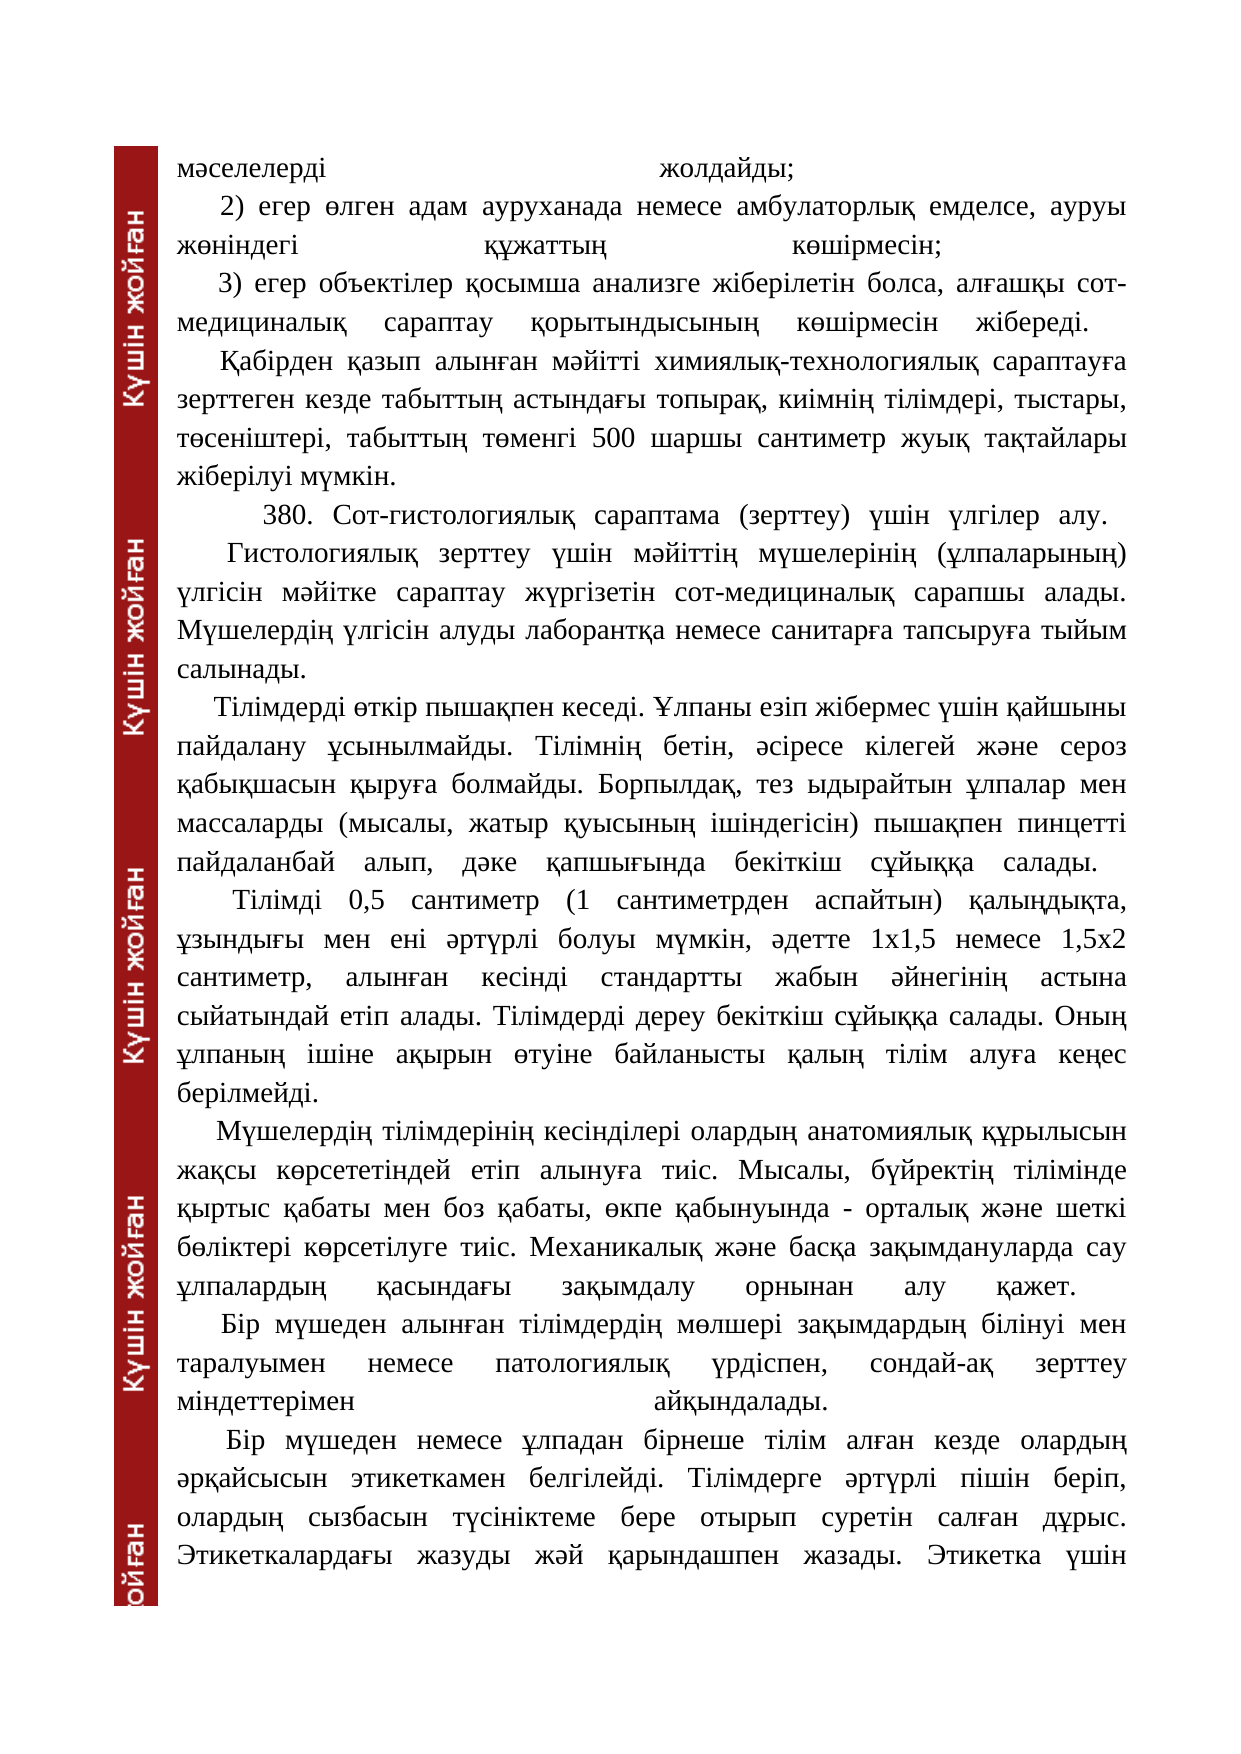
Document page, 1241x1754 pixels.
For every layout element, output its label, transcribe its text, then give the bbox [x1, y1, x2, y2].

picture [114, 1571, 158, 1606]
picture [114, 492, 158, 497]
picture [114, 146, 158, 150]
